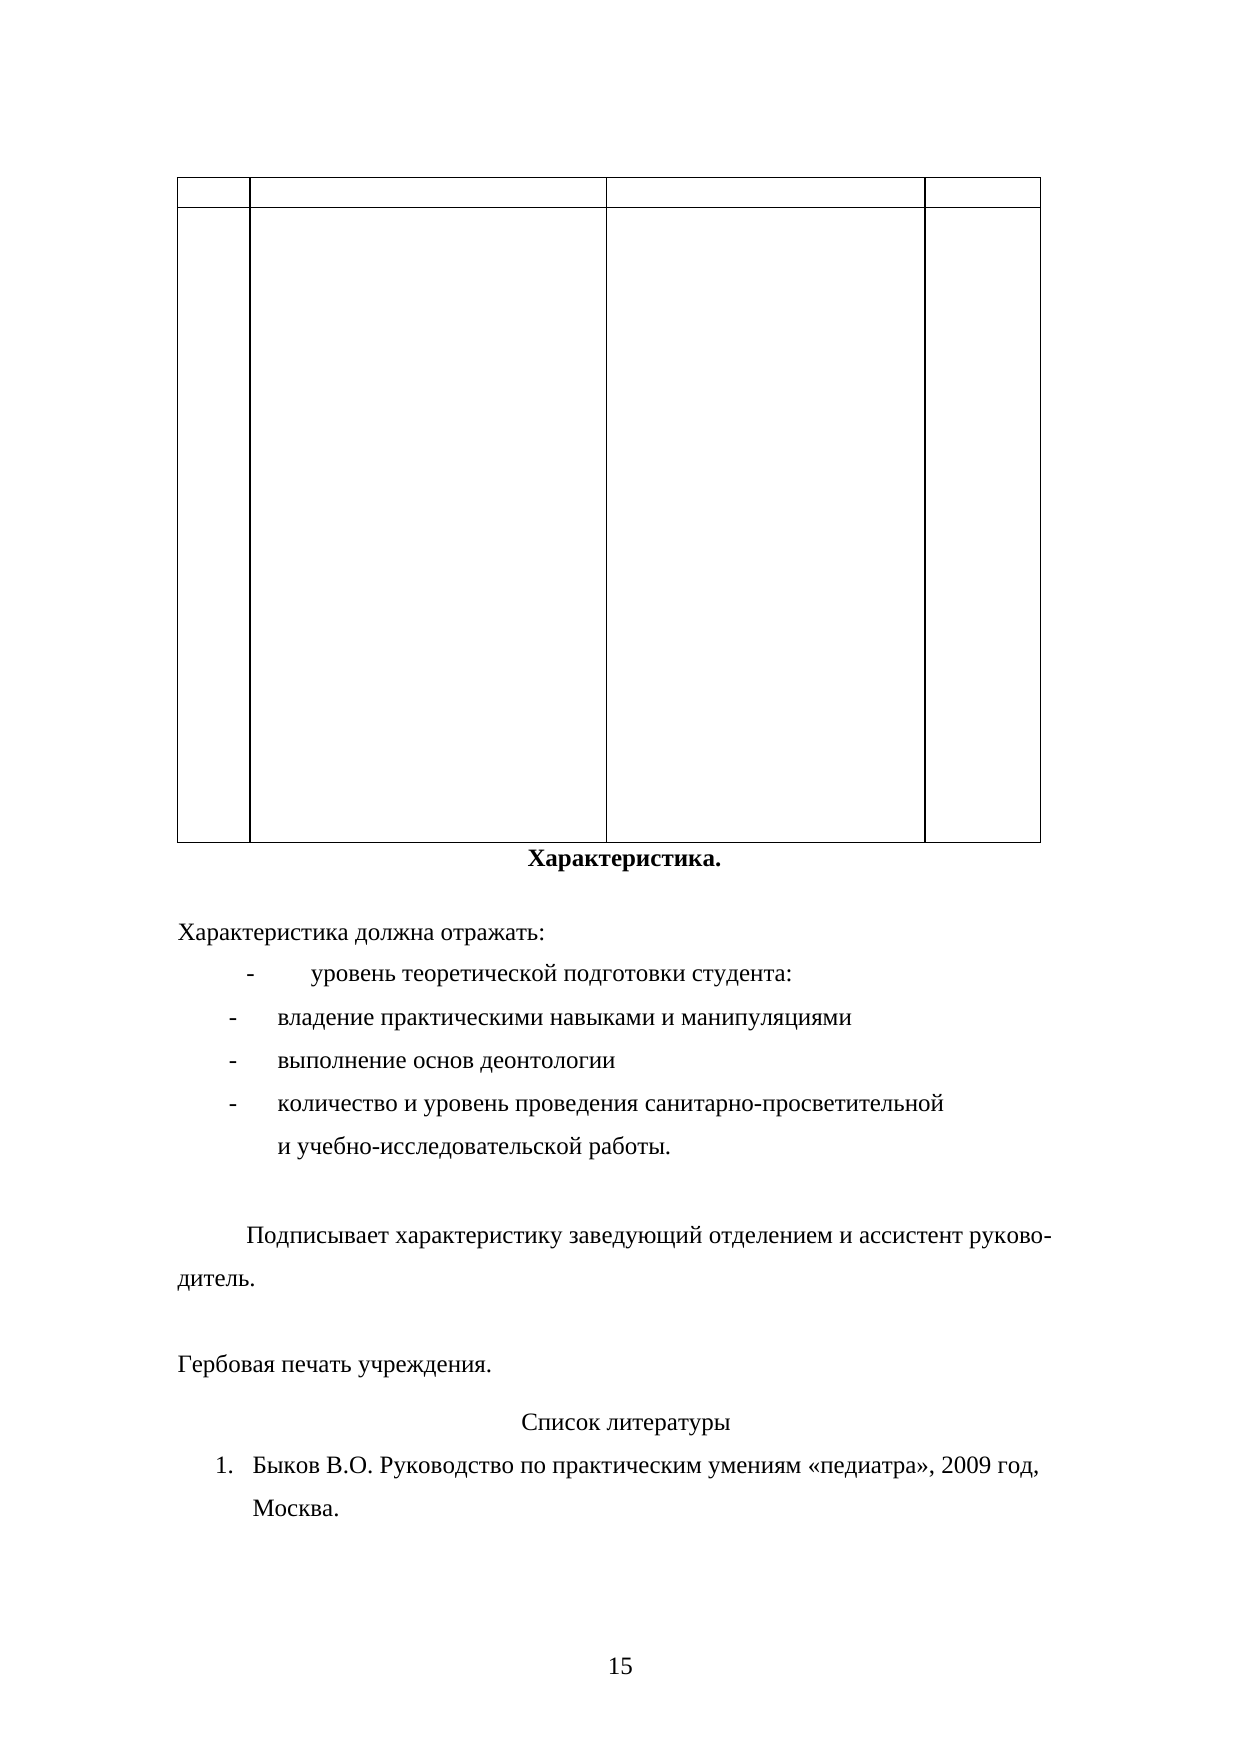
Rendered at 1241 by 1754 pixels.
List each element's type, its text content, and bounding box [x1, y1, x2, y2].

table_cell [607, 208, 924, 842]
list выполнение основ деонтологии [229, 1045, 959, 1073]
table_cell [926, 208, 1040, 842]
text Список литературы [177, 1407, 1063, 1436]
list владение практическими навыками и манипуляциями [229, 1002, 959, 1030]
list количество и уровень проведения санитарно-просветительной и учебно-исследовательской работы. [229, 1088, 959, 1160]
text Гербовая печать учреждения. [177, 1349, 1063, 1378]
text дитель. [177, 1263, 1063, 1292]
list Быков В.О. Руководство по практическим умениям «педиатра», 2009 год, Москва. [215, 1450, 1063, 1522]
table_cell [178, 178, 249, 207]
text Подписывает характеристику заведующий отделением и ассистент руково- [177, 1220, 1063, 1249]
text Характеристика должна отражать: [177, 917, 1063, 946]
table_cell [926, 178, 1040, 207]
table_cell [251, 178, 606, 207]
table_cell [178, 208, 249, 842]
text Характеристика. [202, 843, 1063, 871]
text - уровень теоретической подготовки студента: [177, 958, 1063, 987]
table_cell [251, 208, 606, 842]
table_cell [607, 178, 924, 207]
